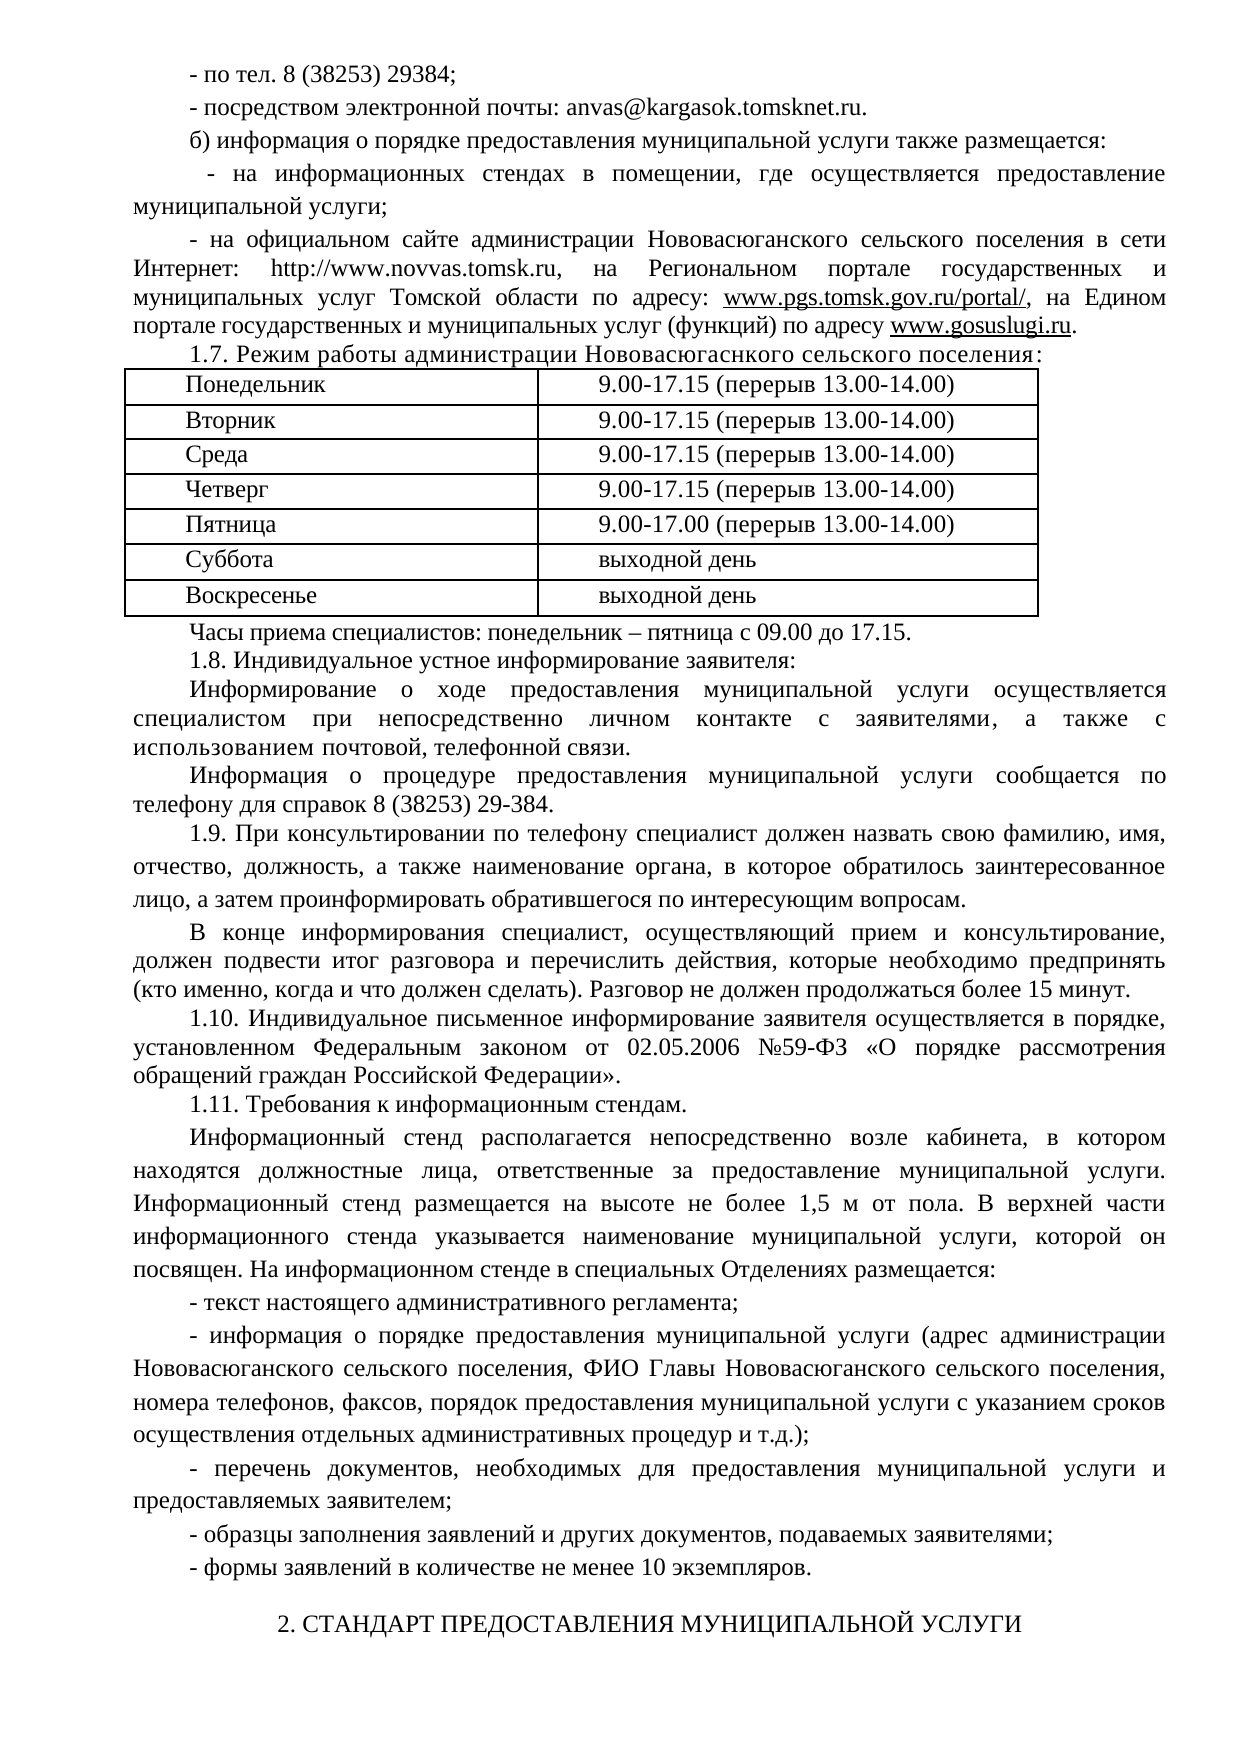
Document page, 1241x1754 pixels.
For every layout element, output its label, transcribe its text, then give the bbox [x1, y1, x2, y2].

table_cell 9.00-17.15 (перерыв 13.00-14.00) [539, 440, 1037, 473]
text - текст настоящего административного регламента; [133, 1287, 1167, 1316]
table_header 9.00-17.15 (перерыв 13.00-14.00) [539, 370, 1037, 404]
text В конце информирования специалист, осуществляющий прием и консультирование, должен подвести итог разговора и перечислить действия, которые необходимо предпринять (кто именно, когда и что должен сделать). Разговор не должен продолжаться более 15 минут. [133, 917, 1167, 1003]
text - образцы заполнения заявлений и других документов, подаваемых заявителями; [133, 1519, 1167, 1547]
text - на информационных стендах в помещении, где осуществляется предоставление муниципальной услуги; [133, 158, 1167, 220]
table_cell выходной день [539, 581, 1037, 615]
text Информирование о ходе предоставления муниципальной услуги осуществляется специалистом при непосредственно личном контакте с заявителями, а также с использованием почтовой, телефонной связи. [133, 674, 1167, 760]
text - по тел. 8 (38253) 29384; [133, 59, 1167, 88]
text - перечень документов, необходимых для предоставления муниципальной услуги и предоставляемых заявителем; [133, 1453, 1167, 1514]
table_cell Четверг [126, 475, 537, 508]
table_cell 9.00-17.15 (перерыв 13.00-14.00) [539, 406, 1037, 438]
table_cell Пятница [126, 510, 537, 543]
text Часы приема специалистов: понедельник – пятница с 09.00 до 17.15. [133, 617, 1167, 645]
text б) информация о порядке предоставления муниципальной услуги также размещается: [133, 125, 1167, 154]
text 1.10. Индивидуальное письменное информирование заявителя осуществляется в порядке, установленном Федеральным законом от 02.05.2006 №59-ФЗ «О порядке рассмотрения обращений граждан Российской Федерации». [133, 1003, 1167, 1089]
text Информационный стенд располагается непосредственно возле кабинета, в котором находятся должностные лица, ответственные за предоставление муниципальной услуги. Информационный стенд размещается на высоте не более 1,5 м от пола. В верхней части информационного стенда указывается наименование муниципальной услуги, которой он посвящен. На информационном стенде в специальных Отделениях размещается: [133, 1122, 1167, 1283]
text - информация о порядке предоставления муниципальной услуги (адрес администрации Нововасюганского сельского поселения, ФИО Главы Нововасюганского сельского поселения, номера телефонов, факсов, порядок предоставления муниципальной услуги с указанием сроков осуществления отдельных административных процедур и т.д.); [133, 1321, 1167, 1448]
table_cell 9.00-17.15 (перерыв 13.00-14.00) [539, 475, 1037, 508]
text - на официальном сайте администрации Нововасюганского сельского поселения в сети Интернет: http://www.novvas.tomsk.ru, на Региональном портале государственных и муниципальных услуг Томской области по адресу: www.pgs.tomsk.gov.ru/portal/, на Едином портале государственных и муниципальных услуг (функций) по адресу www.gosuslugi.ru. [133, 224, 1167, 339]
table_cell Среда [126, 440, 537, 473]
text - посредством электронной почты: anvas@kargasok.tomsknet.ru. [133, 92, 1167, 121]
table_cell Вторник [126, 406, 537, 438]
text - формы заявлений в количестве не менее 10 экземпляров. [133, 1552, 1167, 1580]
text Информация о процедуре предоставления муниципальной услуги сообщается по телефону для справок 8 (38253) 29-384. [133, 760, 1167, 818]
table_cell 9.00-17.00 (перерыв 13.00-14.00) [539, 510, 1037, 543]
text 1.7. Режим работы администрации Нововасюгаснкого сельского поселения: [133, 339, 1167, 368]
text 1.8. Индивидуальное устное информирование заявителя: [133, 645, 1167, 674]
table_cell Суббота [126, 545, 537, 579]
table_cell выходной день [539, 545, 1037, 579]
text 2. СТАНДАРТ ПРЕДОСТАВЛЕНИЯ МУНИЦИПАЛЬНОЙ УСЛУГИ [133, 1609, 1167, 1638]
table_header Понедельник [126, 370, 537, 404]
table_cell Воскресенье [126, 581, 537, 615]
text 1.9. При консультировании по телефону специалист должен назвать свою фамилию, имя, отчество, должность, а также наименование органа, в которое обратилось заинтересованное лицо, а затем проинформировать обратившегося по интересующим вопросам. [133, 818, 1167, 913]
text 1.11. Требования к информационным стендам. [133, 1089, 1167, 1118]
